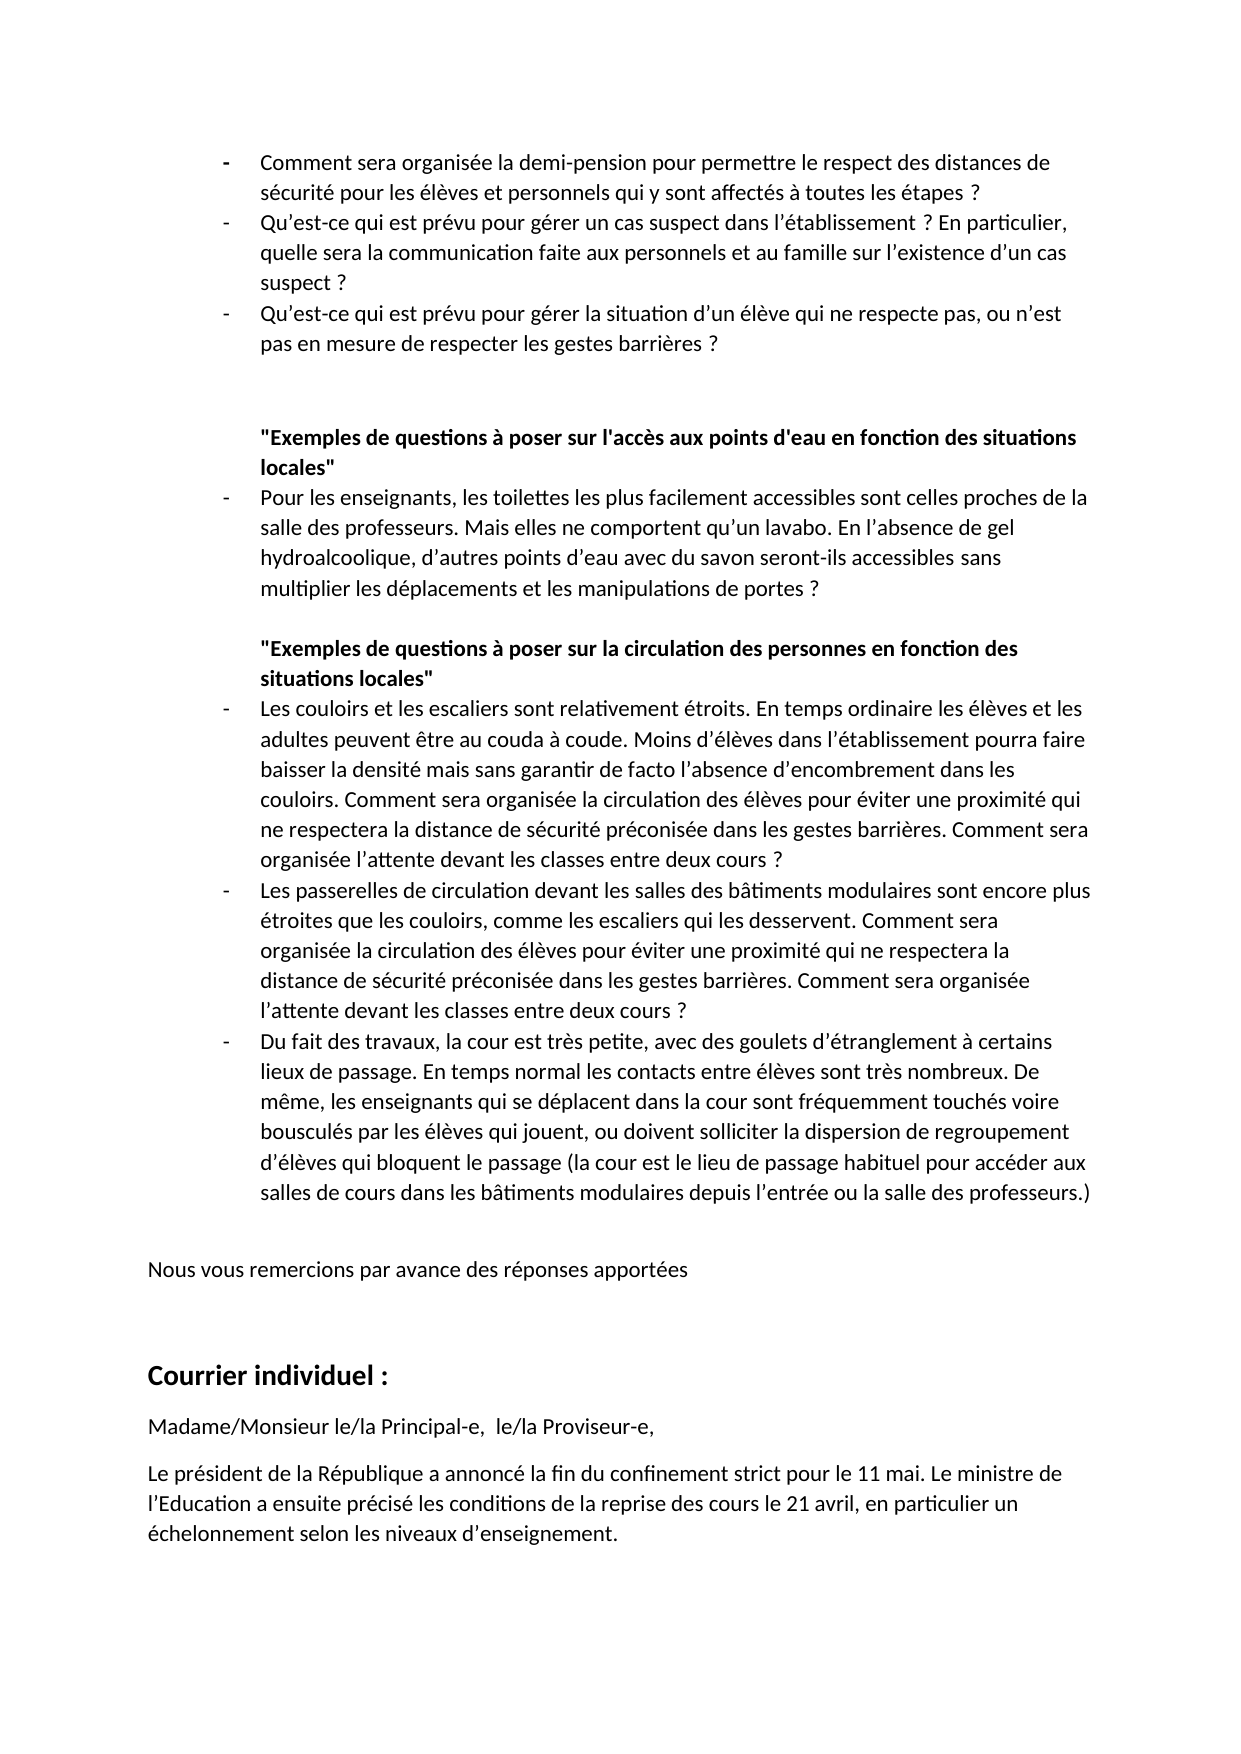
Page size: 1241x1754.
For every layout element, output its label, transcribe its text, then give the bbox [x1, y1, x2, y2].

list Comment sera organisée la demi-pension pour permettre le respect des distances de sécurité pour les élèves et personnels qui y sont affectés à toutes les étapes ? [223, 148, 1093, 206]
text Courrier individuel : [148, 1357, 1093, 1392]
text Le président de la République a annoncé la fin du confinement strict pour le 11 mai. Le ministre de l’Education a ensuite précisé les conditions de la reprise des cours le 21 avril, en particulier un échelonnement selon les niveaux d’enseignement. [148, 1459, 1093, 1547]
list Qu’est-ce qui est prévu pour gérer la situation d’un élève qui ne respecte pas, ou n’est pas en mesure de respecter les gestes barrières ? [223, 299, 1093, 357]
list "Exemples de questions à poser sur la circulation des personnes en fonction des situations locales" [260, 634, 1093, 692]
text Nous vous remercions par avance des réponses apportées [148, 1255, 1093, 1283]
list Pour les enseignants, les toilettes les plus facilement accessibles sont celles proches de la salle des professeurs. Mais elles ne comportent qu’un lavabo. En l’absence de gel hydroalcoolique, d’autres points d’eau avec du savon seront-ils accessibles sans multiplier les déplacements et les manipulations de portes ? [223, 483, 1093, 602]
list "Exemples de questions à poser sur l'accès aux points d'eau en fonction des situations locales" [260, 423, 1093, 481]
list Qu’est-ce qui est prévu pour gérer un cas suspect dans l’établissement ? En particulier, quelle sera la communication faite aux personnels et au famille sur l’existence d’un cas suspect ? [223, 208, 1093, 296]
list Les passerelles de circulation devant les salles des bâtiments modulaires sont encore plus étroites que les couloirs, comme les escaliers qui les desservent. Comment sera organisée la circulation des élèves pour éviter une proximité qui ne respectera la distance de sécurité préconisée dans les gestes barrières. Comment sera organisée l’attente devant les classes entre deux cours ? [223, 876, 1093, 1024]
list Les couloirs et les escaliers sont relativement étroits. En temps ordinaire les élèves et les adultes peuvent être au couda à coude. Moins d’élèves dans l’établissement pourra faire baisser la densité mais sans garantir de facto l’absence d’encombrement dans les couloirs. Comment sera organisée la circulation des élèves pour éviter une proximité qui ne respectera la distance de sécurité préconisée dans les gestes barrières. Comment sera organisée l’attente devant les classes entre deux cours ? [223, 694, 1093, 873]
list Du fait des travaux, la cour est très petite, avec des goulets d’étranglement à certains lieux de passage. En temps normal les contacts entre élèves sont très nombreux. De même, les enseignants qui se déplacent dans la cour sont fréquemment touchés voire bousculés par les élèves qui jouent, ou doivent solliciter la dispersion de regroupement d’élèves qui bloquent le passage (la cour est le lieu de passage habituel pour accéder aux salles de cours dans les bâtiments modulaires depuis l’entrée ou la salle des professeurs.) [223, 1027, 1093, 1206]
text Madame/Monsieur le/la Principal-e, le/la Proviseur-e, [148, 1412, 1093, 1440]
